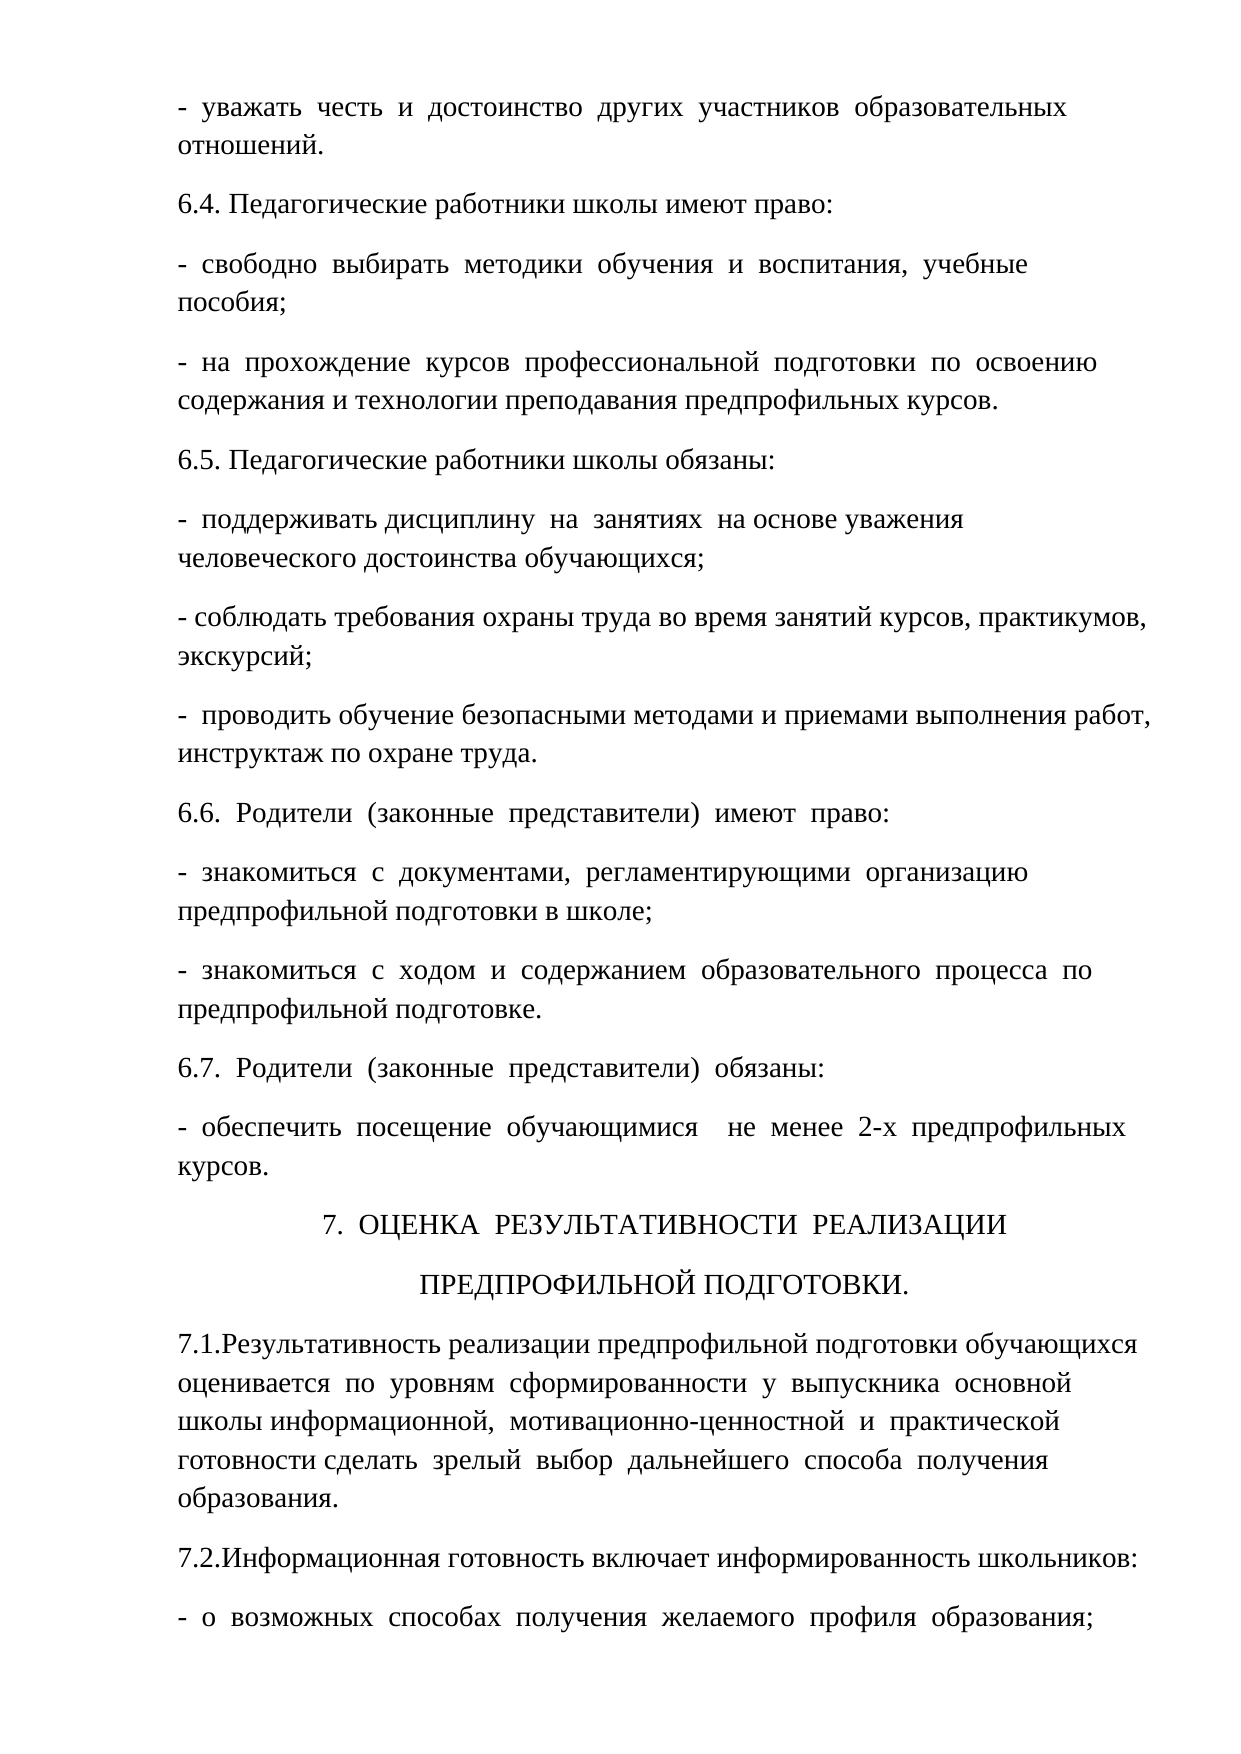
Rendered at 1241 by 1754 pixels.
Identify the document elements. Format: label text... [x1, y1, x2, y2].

text - обеспечить посещение обучающимися не менее 2-х предпрофильных курсов. [177, 1109, 1152, 1182]
text - на прохождение курсов профессиональной подготовки по освоению содержания и технологии преподавания предпрофильных курсов. [177, 344, 1152, 416]
text - соблюдать требования охраны труда во время занятий курсов, практикумов, экскурсий; [177, 599, 1152, 671]
text 6.4. Педагогические работники школы имеют право: [177, 187, 1152, 220]
text 6.7. Родители (законные представители) обязаны: [177, 1050, 1152, 1084]
text 6.6. Родители (законные представители) имеют право: [177, 795, 1152, 828]
text - знакомиться с ходом и содержанием образовательного процесса по предпрофильной подготовке. [177, 952, 1152, 1024]
text 7.2.Информационная готовность включает информированность школьников: [177, 1540, 1152, 1573]
text - знакомиться с документами, регламентирующими организацию предпрофильной подготовки в школе; [177, 854, 1152, 926]
text 7.1.Результативность реализации предпрофильной подготовки обучающихся оценивается по уровням сформированности у выпускника основной школы информационной, мотивационно-ценностной и практической готовности сделать зрелый выбор дальнейшего способа получения образования. [177, 1326, 1152, 1514]
text - о возможных способах получения желаемого профиля образования; [177, 1599, 1152, 1633]
text - уважать честь и достоинство других участников образовательных отношений. [177, 89, 1152, 161]
text 7. ОЦЕНКА РЕЗУЛЬТАТИВНОСТИ РЕАЛИЗАЦИИ [177, 1207, 1152, 1241]
text 6.5. Педагогические работники школы обязаны: [177, 442, 1152, 475]
text - свободно выбирать методики обучения и воспитания, учебные пособия; [177, 246, 1152, 318]
text - поддерживать дисциплину на занятиях на основе уважения человеческого достоинства обучающихся; [177, 501, 1152, 573]
text - проводить обучение безопасными методами и приемами выполнения работ, инструктаж по охране труда. [177, 697, 1152, 769]
text ПРЕДПРОФИЛЬНОЙ ПОДГОТОВКИ. [177, 1267, 1152, 1300]
